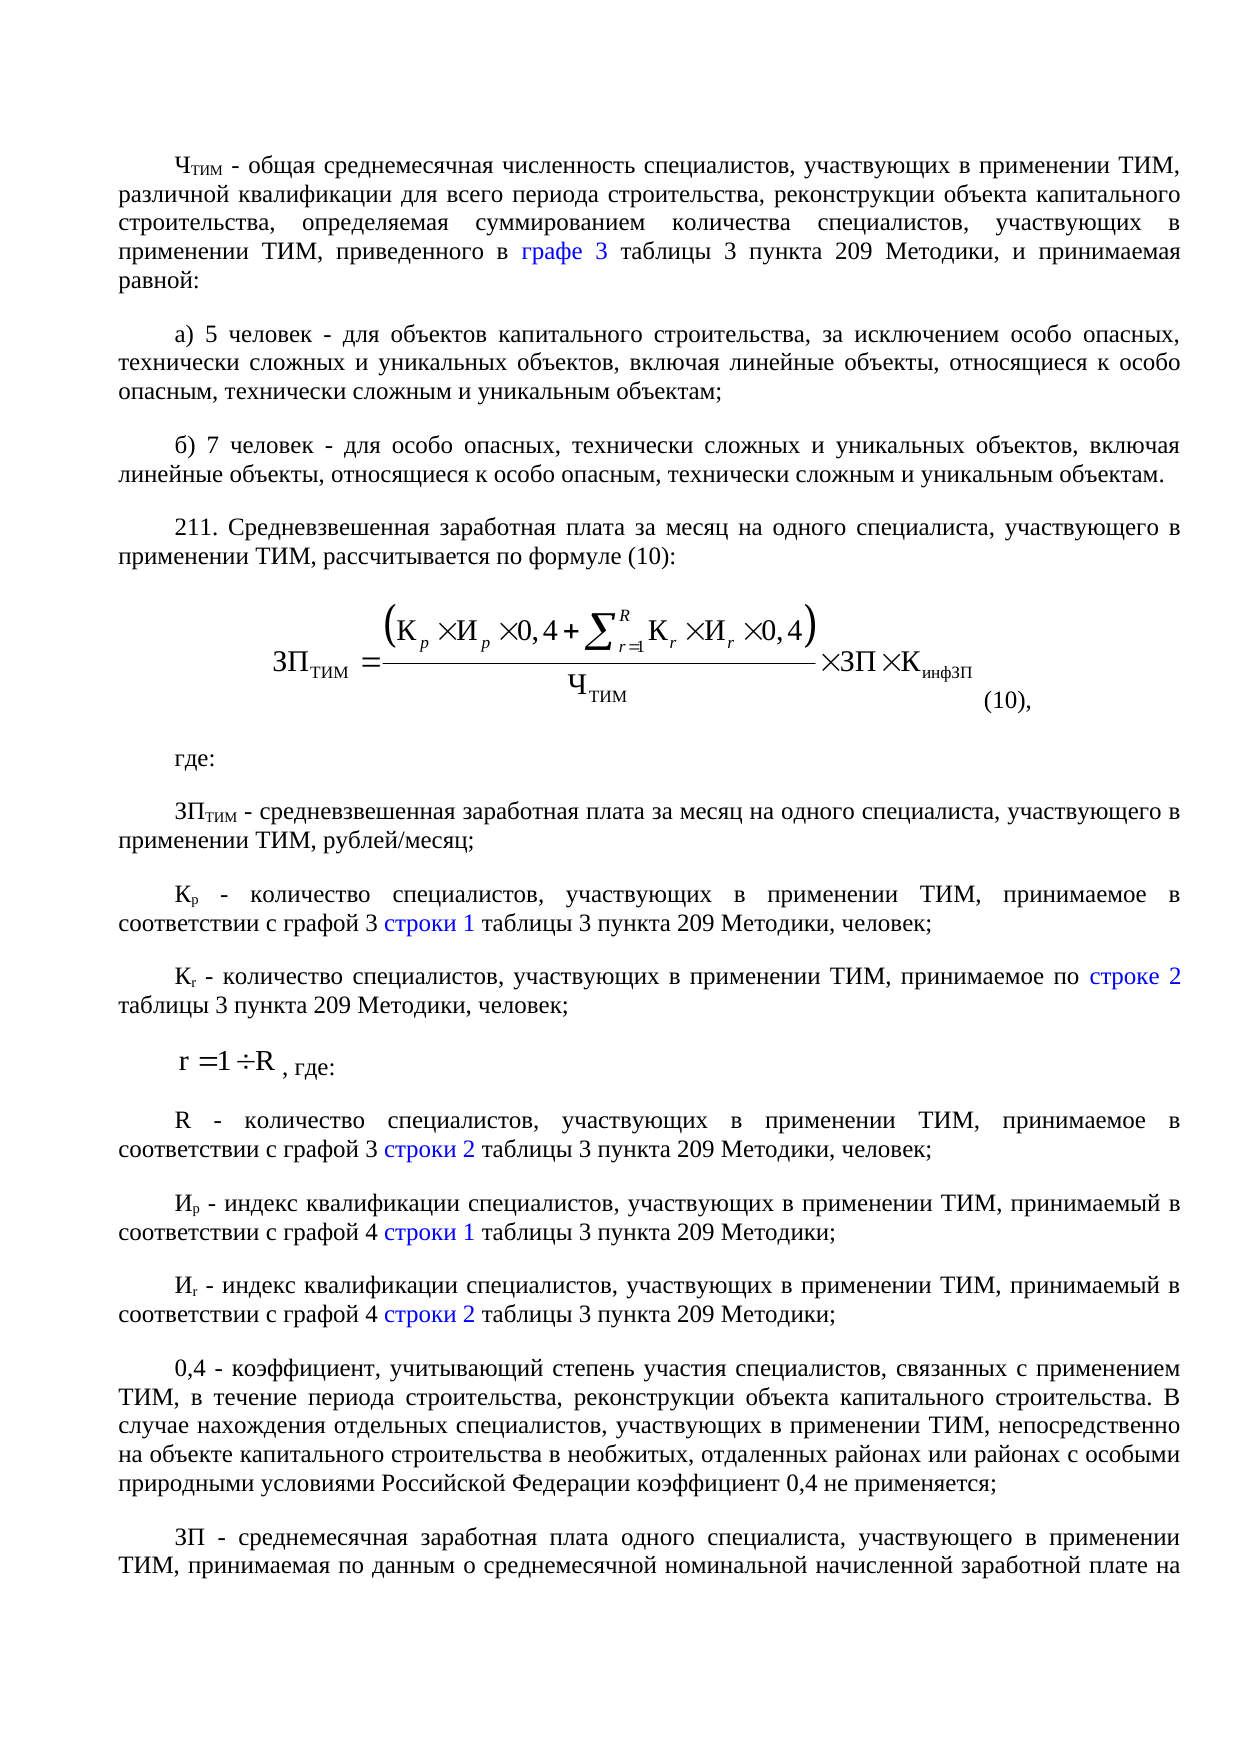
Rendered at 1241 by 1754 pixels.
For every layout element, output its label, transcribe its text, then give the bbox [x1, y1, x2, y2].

text ЧТИМ - общая среднемесячная численность специалистов, участвующих в применении ТИМ, различной квалификации для всего периода строительства, реконструкции объекта капитального строительства, определяемая суммированием количества специалистов, участвующих в применении ТИМ, приведенного в графе 3 таблицы 3 пункта 209 Методики, и принимаемая равной: [118, 150, 1181, 294]
text где: [118, 743, 1181, 771]
text а) 5 человек - для объектов капитального строительства, за исключением особо опасных, технически сложных и уникальных объектов, включая линейные объекты, относящиеся к особо опасным, технически сложным и уникальным объектам; [118, 319, 1181, 405]
text Иr - индекс квалификации специалистов, участвующих в применении ТИМ, принимаемый в соответствии с графой 4 строки 2 таблицы 3 пункта 209 Методики; [118, 1271, 1181, 1328]
text ЗПТИМ - средневзвешенная заработная плата за месяц на одного специалиста, участвующего в применении ТИМ, рублей/месяц; [118, 796, 1181, 854]
text Кr - количество специалистов, участвующих в применении ТИМ, принимаемое по строке 2 таблицы 3 пункта 209 Методики, человек; [118, 961, 1181, 1019]
text б) 7 человек - для особо опасных, технически сложных и уникальных объектов, включая линейные объекты, относящиеся к особо опасным, технически сложным и уникальным объектам. [118, 430, 1181, 487]
text (10), [118, 599, 1181, 714]
text 211. Средневзвешенная заработная плата за месяц на одного специалиста, участвующего в применении ТИМ, рассчитывается по формуле (10): [118, 512, 1181, 570]
text Кp - количество специалистов, участвующих в применении ТИМ, принимаемое в соответствии с графой 3 строки 1 таблицы 3 пункта 209 Методики, человек; [118, 879, 1181, 936]
text Иp - индекс квалификации специалистов, участвующих в применении ТИМ, принимаемый в соответствии с графой 4 строки 1 таблицы 3 пункта 209 Методики; [118, 1188, 1181, 1246]
text R - количество специалистов, участвующих в применении ТИМ, принимаемое в соответствии с графой 3 строки 2 таблицы 3 пункта 209 Методики, человек; [118, 1106, 1181, 1163]
text , где: [118, 1044, 1181, 1081]
text 0,4 - коэффициент, учитывающий степень участия специалистов, связанных с применением ТИМ, в течение периода строительства, реконструкции объекта капитального строительства. В случае нахождения отдельных специалистов, участвующих в применении ТИМ, непосредственно на объекте капитального строительства в необжитых, отдаленных районах или районах с особыми природными условиями Российской Федерации коэффициент 0,4 не применяется; [118, 1353, 1181, 1497]
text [118, 1522, 1181, 1579]
